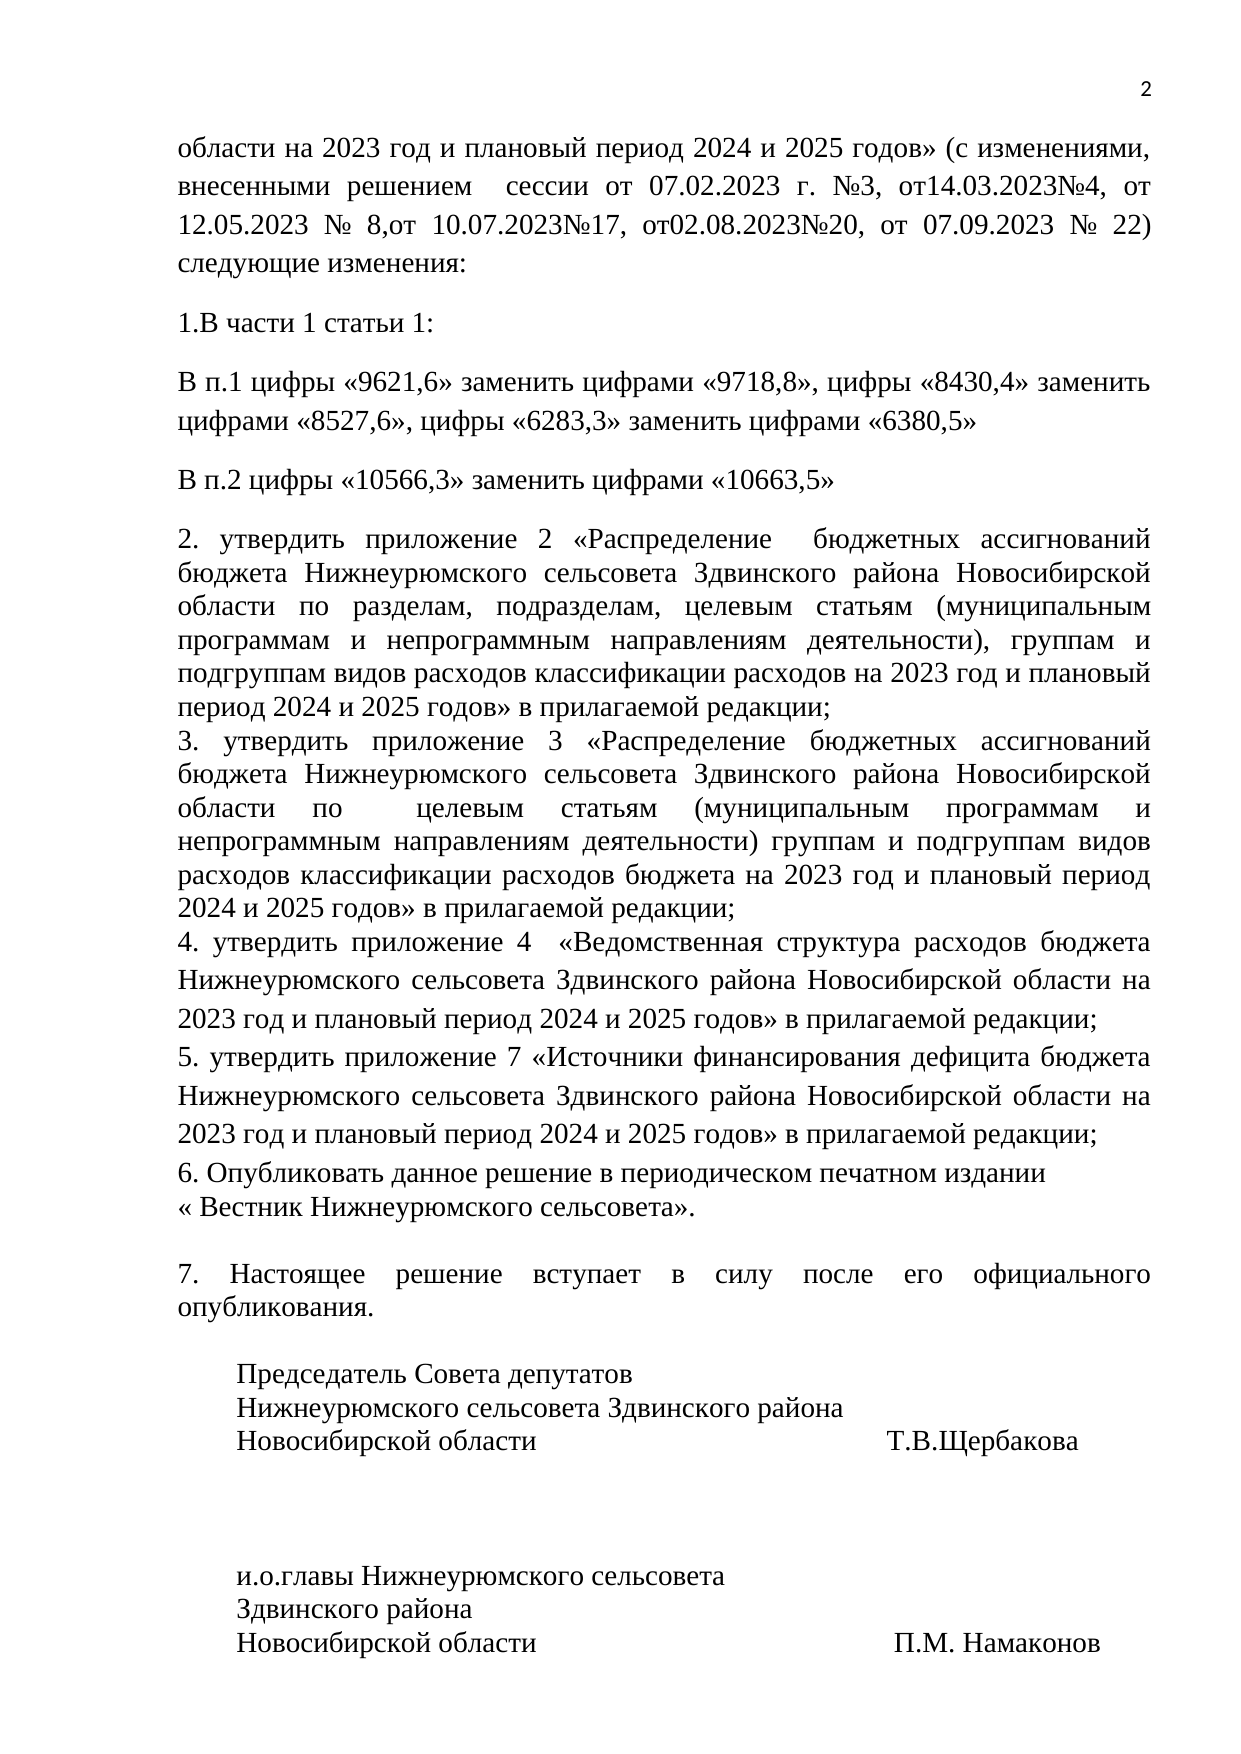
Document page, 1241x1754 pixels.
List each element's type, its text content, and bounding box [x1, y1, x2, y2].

text Новосибирской области Т.В.Щербакова [177, 1423, 1152, 1457]
text Председатель Совета депутатов [177, 1356, 1152, 1390]
text 2. утвердить приложение 2 «Распределение бюджетных ассигнований бюджета Нижнеурюмского сельсовета Здвинского района Новосибирской области по разделам, подразделам, целевым статьям (муниципальным программам и непрограммным направлениям деятельности), группам и подгруппам видов расходов классификации расходов на 2023 год и плановый период 2024 и 2025 годов» в прилагаемой редакции; [177, 521, 1152, 723]
text Новосибирской области П.М. Намаконов [177, 1625, 1152, 1658]
text и.о.главы Нижнеурюмского сельсовета [177, 1558, 1152, 1591]
text 5. утвердить приложение 7 «Источники финансирования дефицита бюджета Нижнеурюмского сельсовета Здвинского района Новосибирской области на 2023 год и плановый период 2024 и 2025 годов» в прилагаемой редакции; [177, 1039, 1152, 1150]
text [177, 130, 1152, 279]
text В п.1 цифры «9621,6» заменить цифрами «9718,8», цифры «8430,4» заменить цифрами «8527,6», цифры «6283,3» заменить цифрами «6380,5» [177, 364, 1152, 436]
text 6. Опубликовать данное решение в периодическом печатном издании [177, 1155, 1152, 1189]
text 3. утвердить приложение 3 «Распределение бюджетных ассигнований бюджета Нижнеурюмского сельсовета Здвинского района Новосибирской области по целевым статьям (муниципальным программам и непрограммным направлениям деятельности) группам и подгруппам видов расходов классификации расходов бюджета на 2023 год и плановый период 2024 и 2025 годов» в прилагаемой редакции; [177, 723, 1152, 924]
text 1.В части 1 статьи 1: [177, 305, 1152, 338]
list « Вестник Нижнеурюмского сельсовета». [177, 1189, 1152, 1222]
text Нижнеурюмского сельсовета Здвинского района [177, 1390, 1152, 1423]
text Здвинского района [177, 1591, 1152, 1625]
text В п.2 цифры «10566,3» заменить цифрами «10663,5» [177, 462, 1152, 496]
text 4. утвердить приложение 4 «Ведомственная структура расходов бюджета Нижнеурюмского сельсовета Здвинского района Новосибирской области на 2023 год и плановый период 2024 и 2025 годов» в прилагаемой редакции; [177, 924, 1152, 1034]
list 7. Настоящее решение вступает в силу после его официального опубликования. [177, 1256, 1152, 1323]
